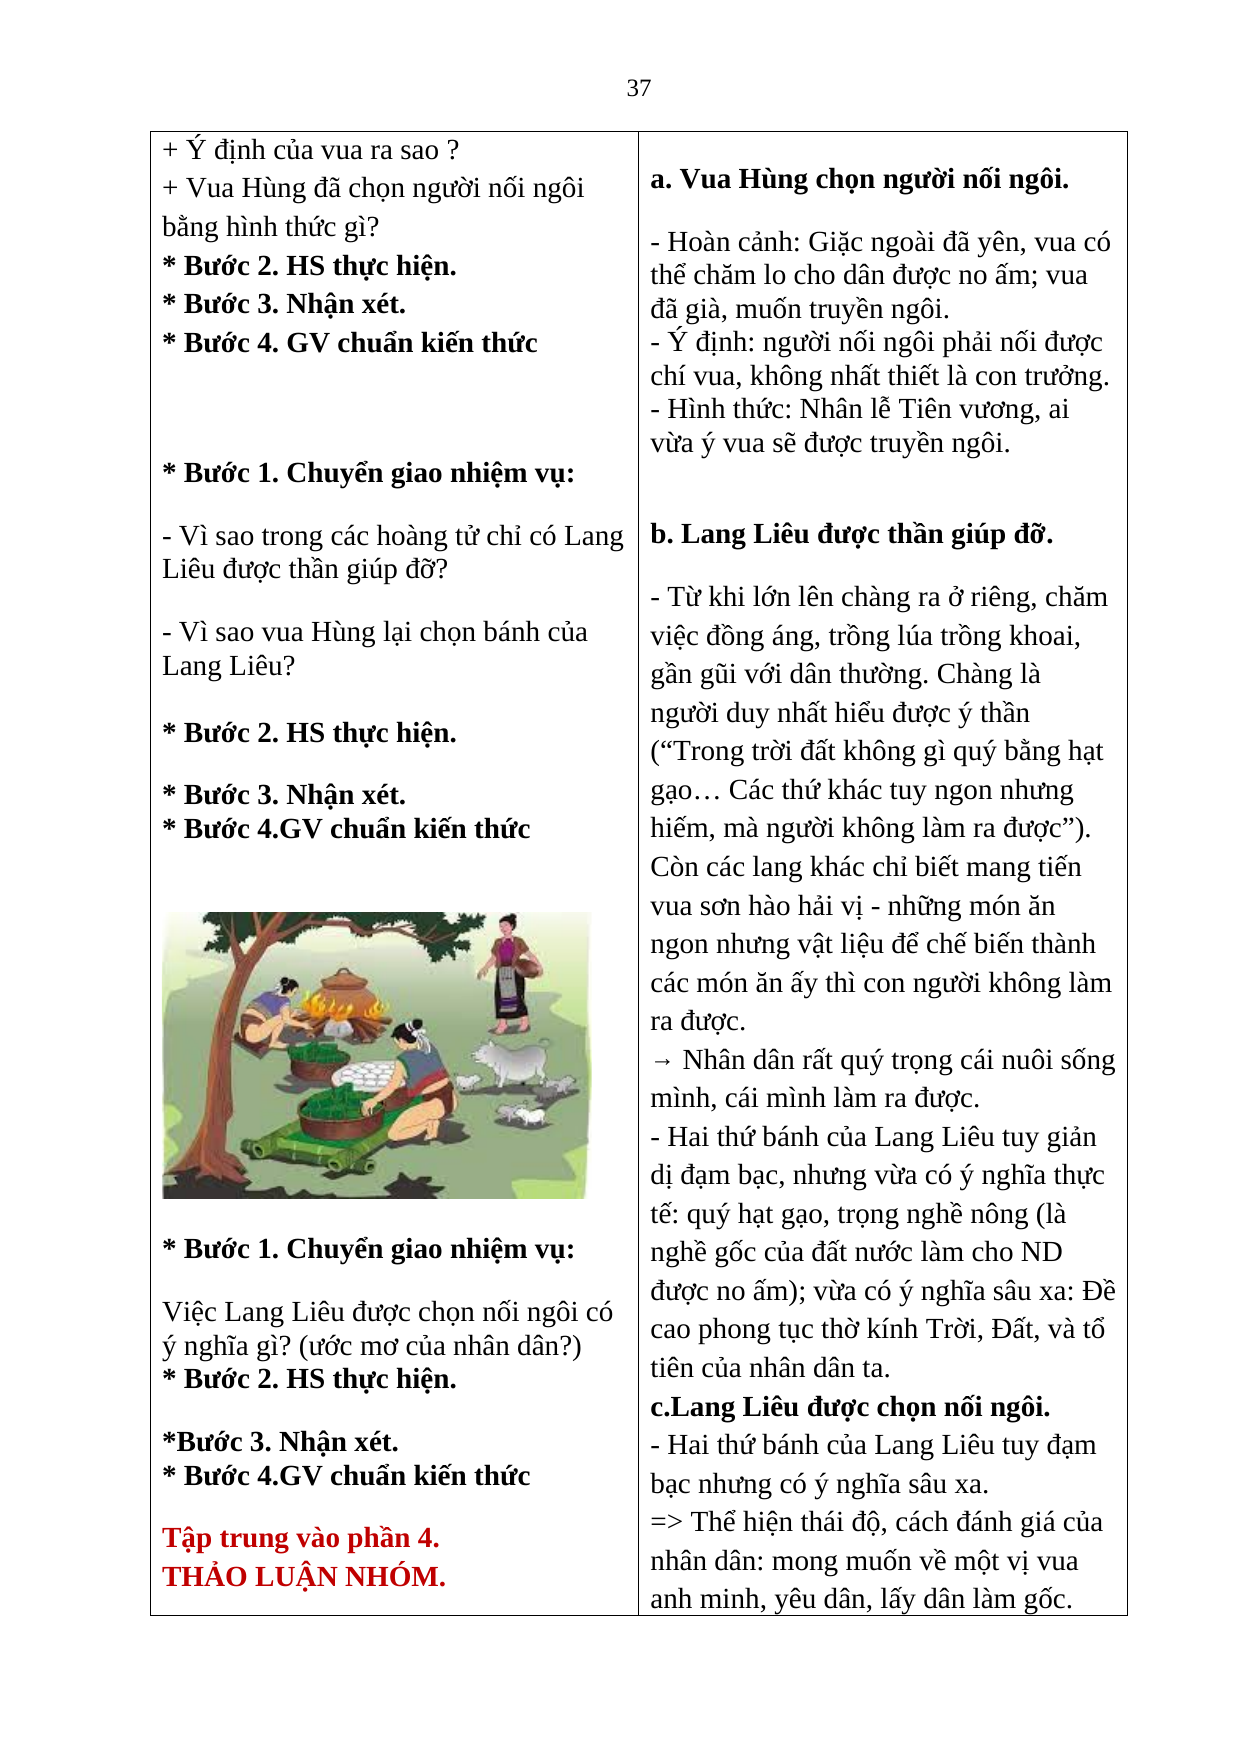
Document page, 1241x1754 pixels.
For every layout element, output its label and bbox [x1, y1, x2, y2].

picture [161, 912, 592, 1199]
table_cell [639, 132, 1127, 1615]
table_cell [151, 132, 638, 1615]
